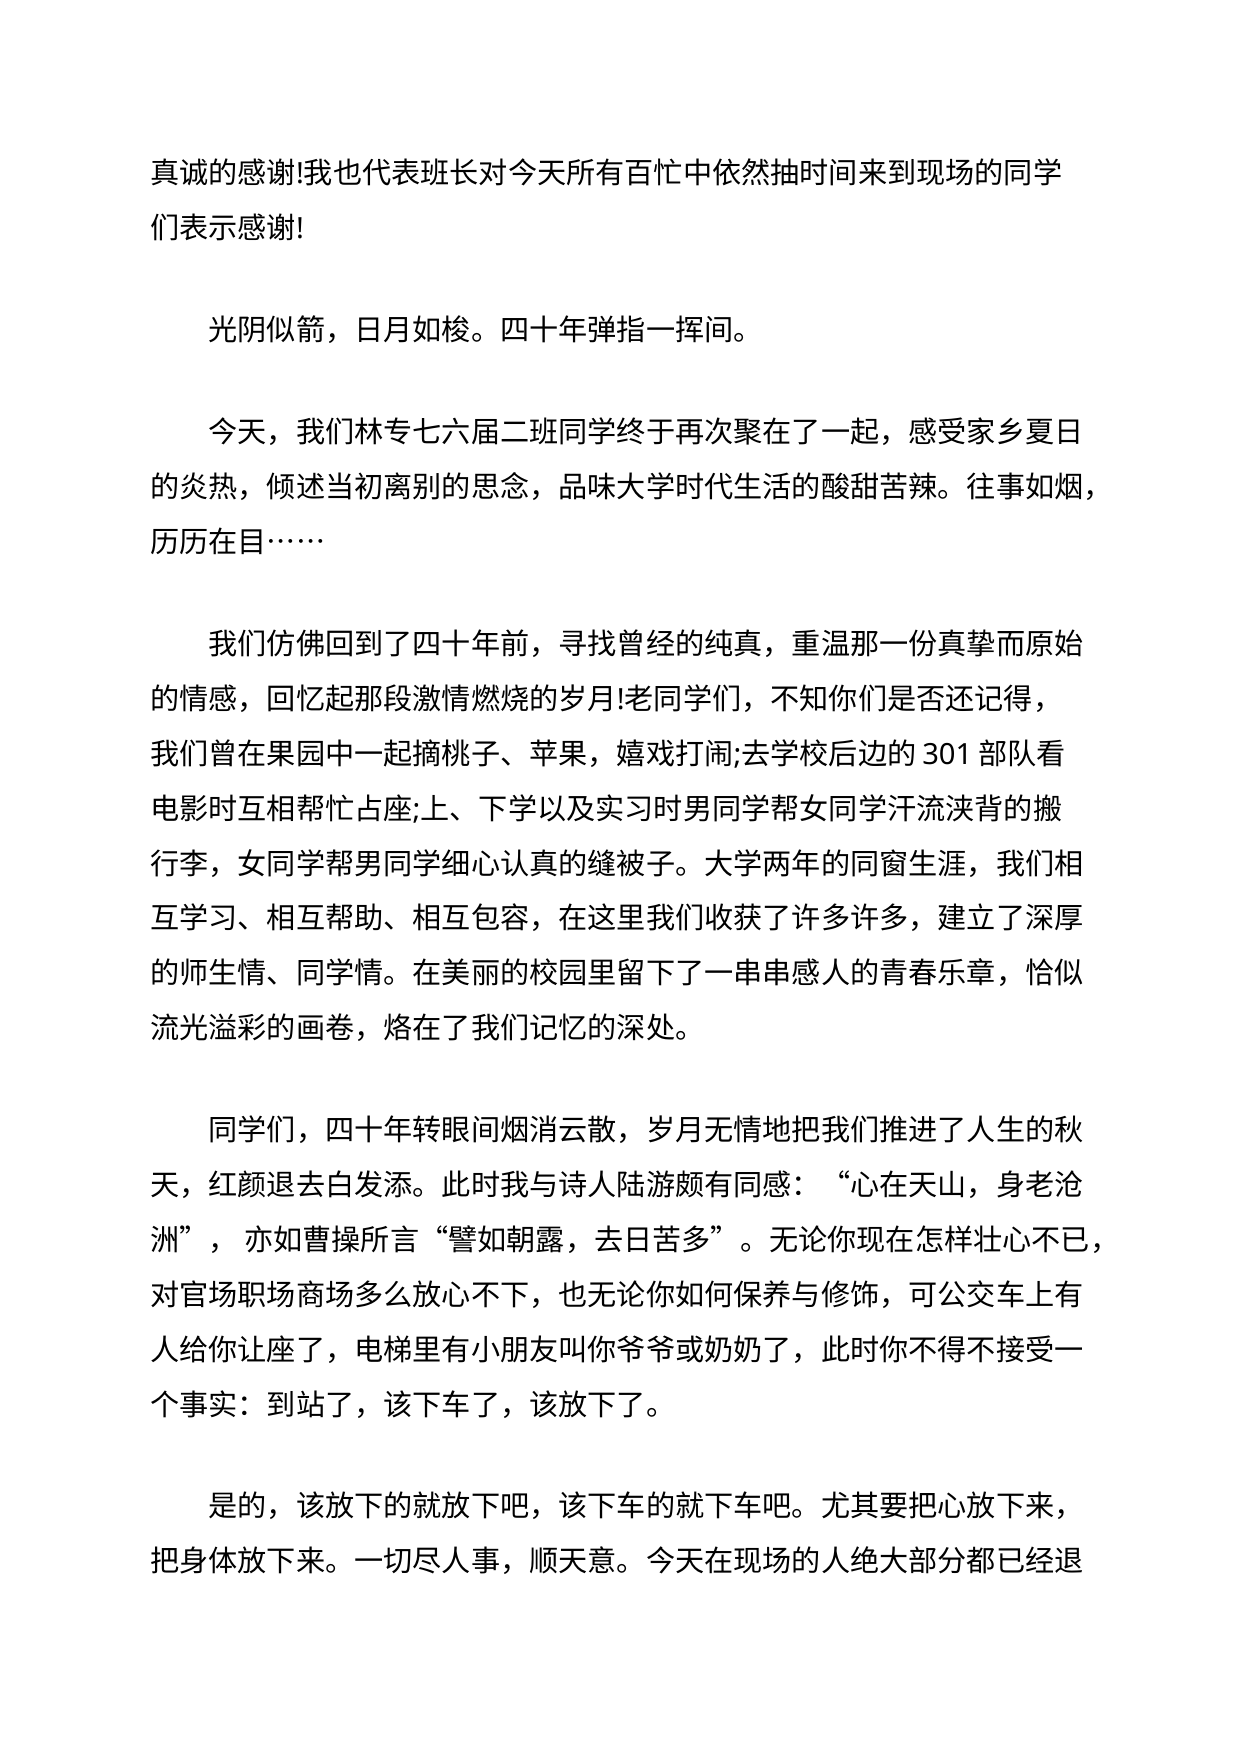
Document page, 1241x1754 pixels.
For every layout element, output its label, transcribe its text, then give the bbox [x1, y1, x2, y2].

text 同学们，四十年转眼间烟消云散，岁月无情地把我们推进了人生的秋天，红颜退去白发添。此时我与诗人陆游颇有同感：“心在天山，身老沧洲”， 亦如曹操所言“譬如朝露，去日苦多”。无论你现在怎样壮心不已，对官场职场商场多么放心不下，也无论你如何保养与修饰，可公交车上有人给你让座了，电梯里有小朋友叫你爷爷或奶奶了，此时你不得不接受一个事实：到站了，该下车了，该放下了。 [150, 1107, 1090, 1423]
text 光阴似箭，日月如梭。四十年弹指一挥间。 [150, 307, 1090, 349]
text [150, 1483, 1090, 1580]
text 我们仿佛回到了四十年前，寻找曾经的纯真，重温那一份真挚而原始的情感，回忆起那段激情燃烧的岁月!老同学们，不知你们是否还记得，我们曾在果园中一起摘桃子、苹果，嬉戏打闹;去学校后边的301部队看电影时互相帮忙占座;上、下学以及实习时男同学帮女同学汗流浃背的搬行李，女同学帮男同学细心认真的缝被子。大学两年的同窗生涯，我们相互学习、相互帮助、相互包容，在这里我们收获了许多许多，建立了深厚的师生情、同学情。在美丽的校园里留下了一串串感人的青春乐章，恰似流光溢彩的画卷，烙在了我们记忆的深处。 [150, 620, 1090, 1047]
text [150, 150, 1090, 247]
text 今天，我们林专七六届二班同学终于再次聚在了一起，感受家乡夏日的炎热，倾述当初离别的思念，品味大学时代生活的酸甜苦辣。往事如烟，历历在目…… [150, 409, 1090, 561]
